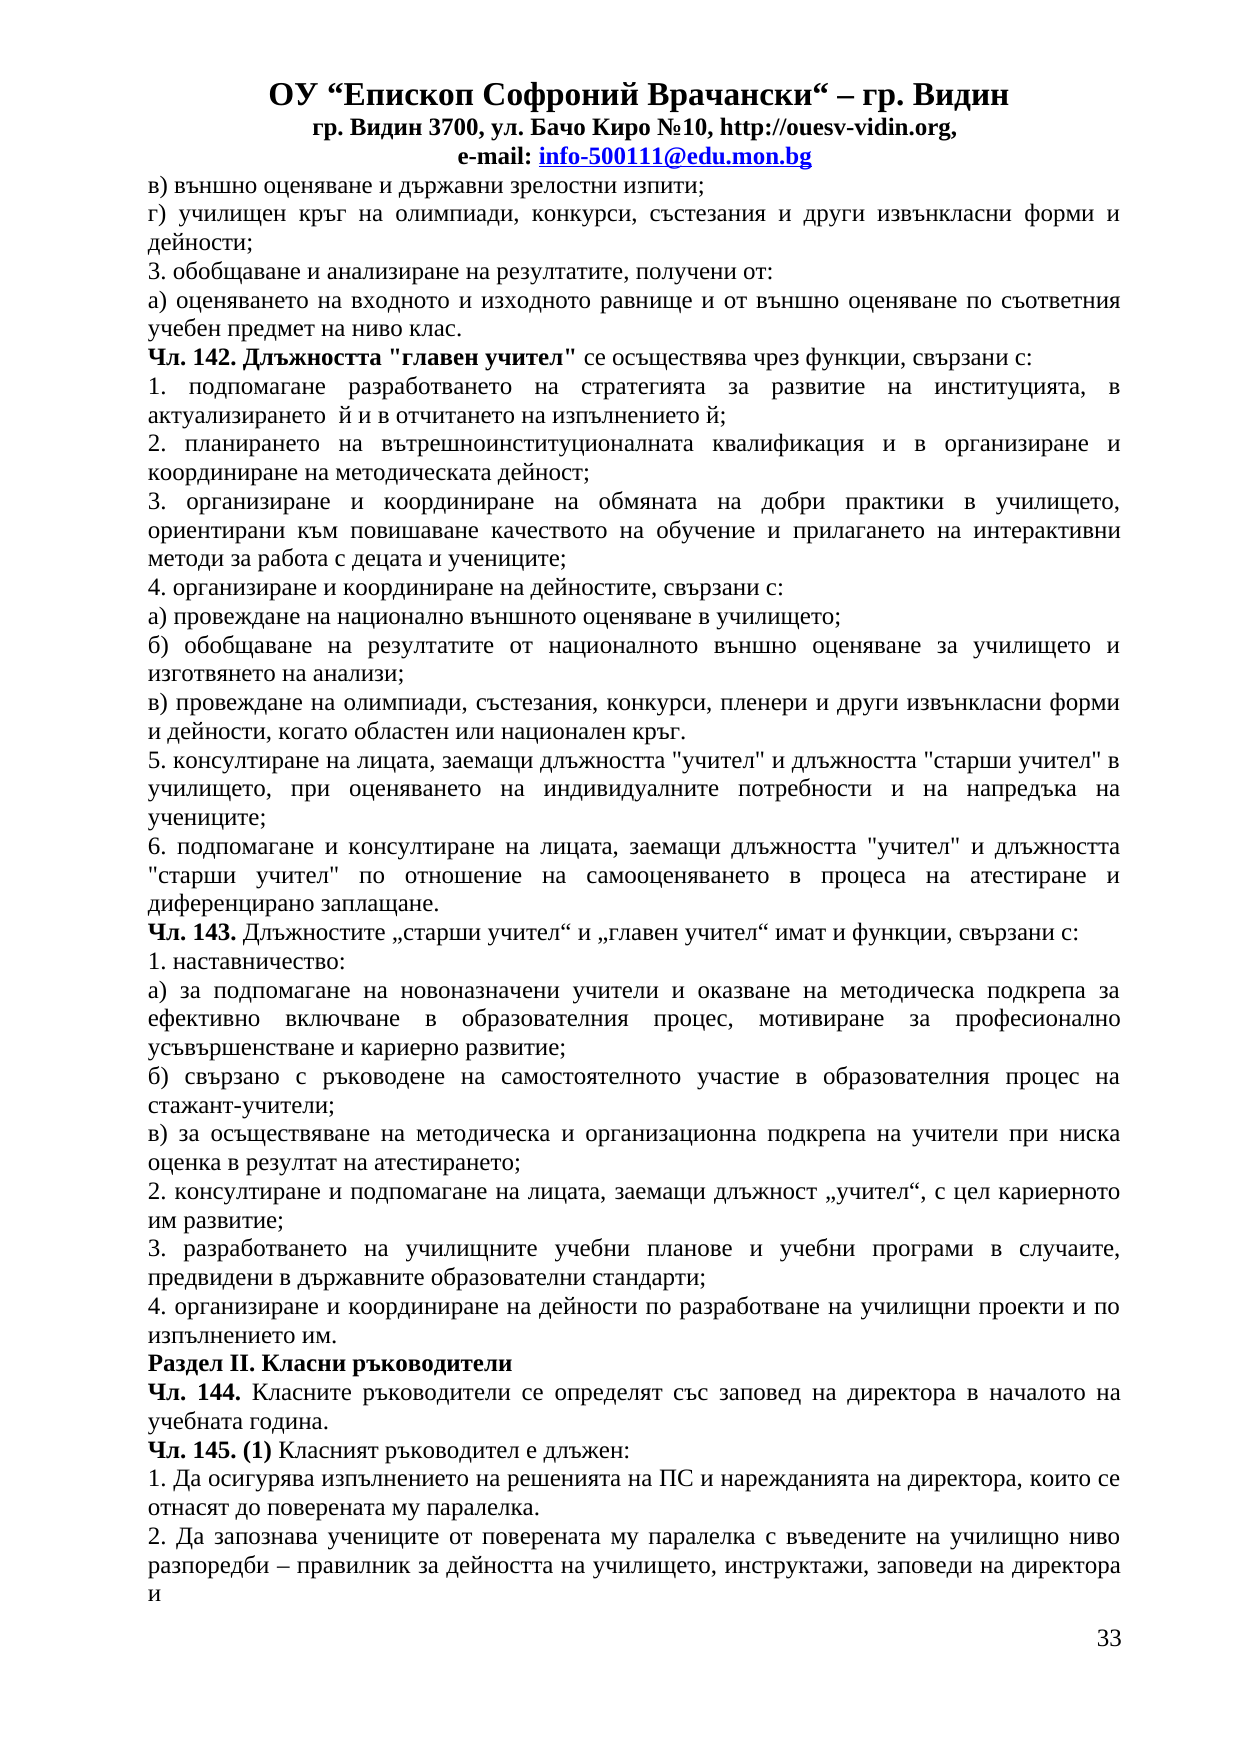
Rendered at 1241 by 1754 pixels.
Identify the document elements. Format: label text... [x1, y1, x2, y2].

text в) външно оценяване и държавни зрелостни изпити; [148, 170, 1121, 198]
text 6. подпомагане и консултиране на лицата, заемащи длъжността "учител" и длъжността "старши учител" по отношение на самооценяването в процеса на атестиране и диференцирано заплащане. [148, 831, 1121, 917]
text 5. консултиране на лицата, заемащи длъжността "учител" и длъжността "старши учител" в училището, при оценяването на индивидуалните потребности и на напредъка на учениците; [148, 745, 1121, 831]
text 3. обобщаване и анализиране на резултатите, получени от: [148, 256, 1121, 285]
text Раздел ІІ. Класни ръководители [148, 1348, 1121, 1377]
text Чл. 144. Класните ръководители се определят със заповед на директора в началото на учебната година. [148, 1377, 1121, 1435]
text г) училищен кръг на олимпиади, конкурси, състезания и други извънкласни форми и дейности; [148, 198, 1121, 256]
text 2. планирането на вътрешноинституционалната квалификация и в организиране и координиране на методическата дейност; [148, 428, 1121, 486]
text 4. организиране и координиране на дейности по разработване на училищни проекти и по изпълнението им. [148, 1291, 1121, 1348]
text Чл. 143. Длъжностите „старши учител“ и „главен учител“ имат и функции, свързани с: [148, 917, 1121, 946]
text 3. разработването на училищните учебни планове и учебни програми в случаите, предвидени в държавните образователни стандарти; [148, 1233, 1121, 1291]
text Чл. 145. (1) Класният ръководител е длъжен: [148, 1435, 1121, 1463]
text б) обобщаване на резултатите от националното външно оценяване за училището и изготвянето на анализи; [148, 630, 1121, 687]
text б) свързано с ръководене на самостоятелното участие в образователния процес на стажант-учители; [148, 1061, 1121, 1118]
text в) за осъществяване на методическа и организационна подкрепа на учители при ниска оценка в резултат на атестирането; [148, 1118, 1121, 1176]
text а) за подпомагане на новоназначени учители и оказване на методическа подкрепа за ефективно включване в образователния процес, мотивиране за професионално усъвършенстване и кариерно развитие; [148, 975, 1121, 1061]
text 1. наставничество: [148, 946, 1121, 975]
text 1. подпомагане разработването на стратегията за развитие на институцията, в актуализирането й и в отчитането на изпълнението й; [148, 371, 1121, 428]
text 4. организиране и координиране на дейностите, свързани с: [148, 572, 1121, 601]
text в) провеждане на олимпиади, състезания, конкурси, пленери и други извънкласни форми и дейности, когато областен или национален кръг. [148, 687, 1121, 745]
text 1. Да осигурява изпълнението на решенията на ПС и нарежданията на директора, които се отнасят до поверената му паралелка. [148, 1463, 1121, 1521]
text Чл. 142. Длъжността "главен учител" се осъществява чрез функции, свързани с: [148, 342, 1121, 371]
text а) оценяването на входното и изходното равнище и от външно оценяване по съответния учебен предмет на ниво клас. [148, 285, 1121, 342]
text 3. организиране и координиране на обмяната на добри практики в училището, ориентирани към повишаване качеството на обучение и прилагането на интерактивни методи за работа с децата и учениците; [148, 486, 1121, 572]
text 2. консултиране и подпомагане на лицата, заемащи длъжност „учител“, с цел кариерното им развитие; [148, 1176, 1121, 1233]
text 2. Да запознава учениците от поверената му паралелка с въведените на училищно ниво разпоредби – правилник за дейността на училището, инструктажи, заповеди на директора и [148, 1521, 1121, 1607]
text а) провеждане на национално външното оценяване в училището; [148, 601, 1121, 630]
